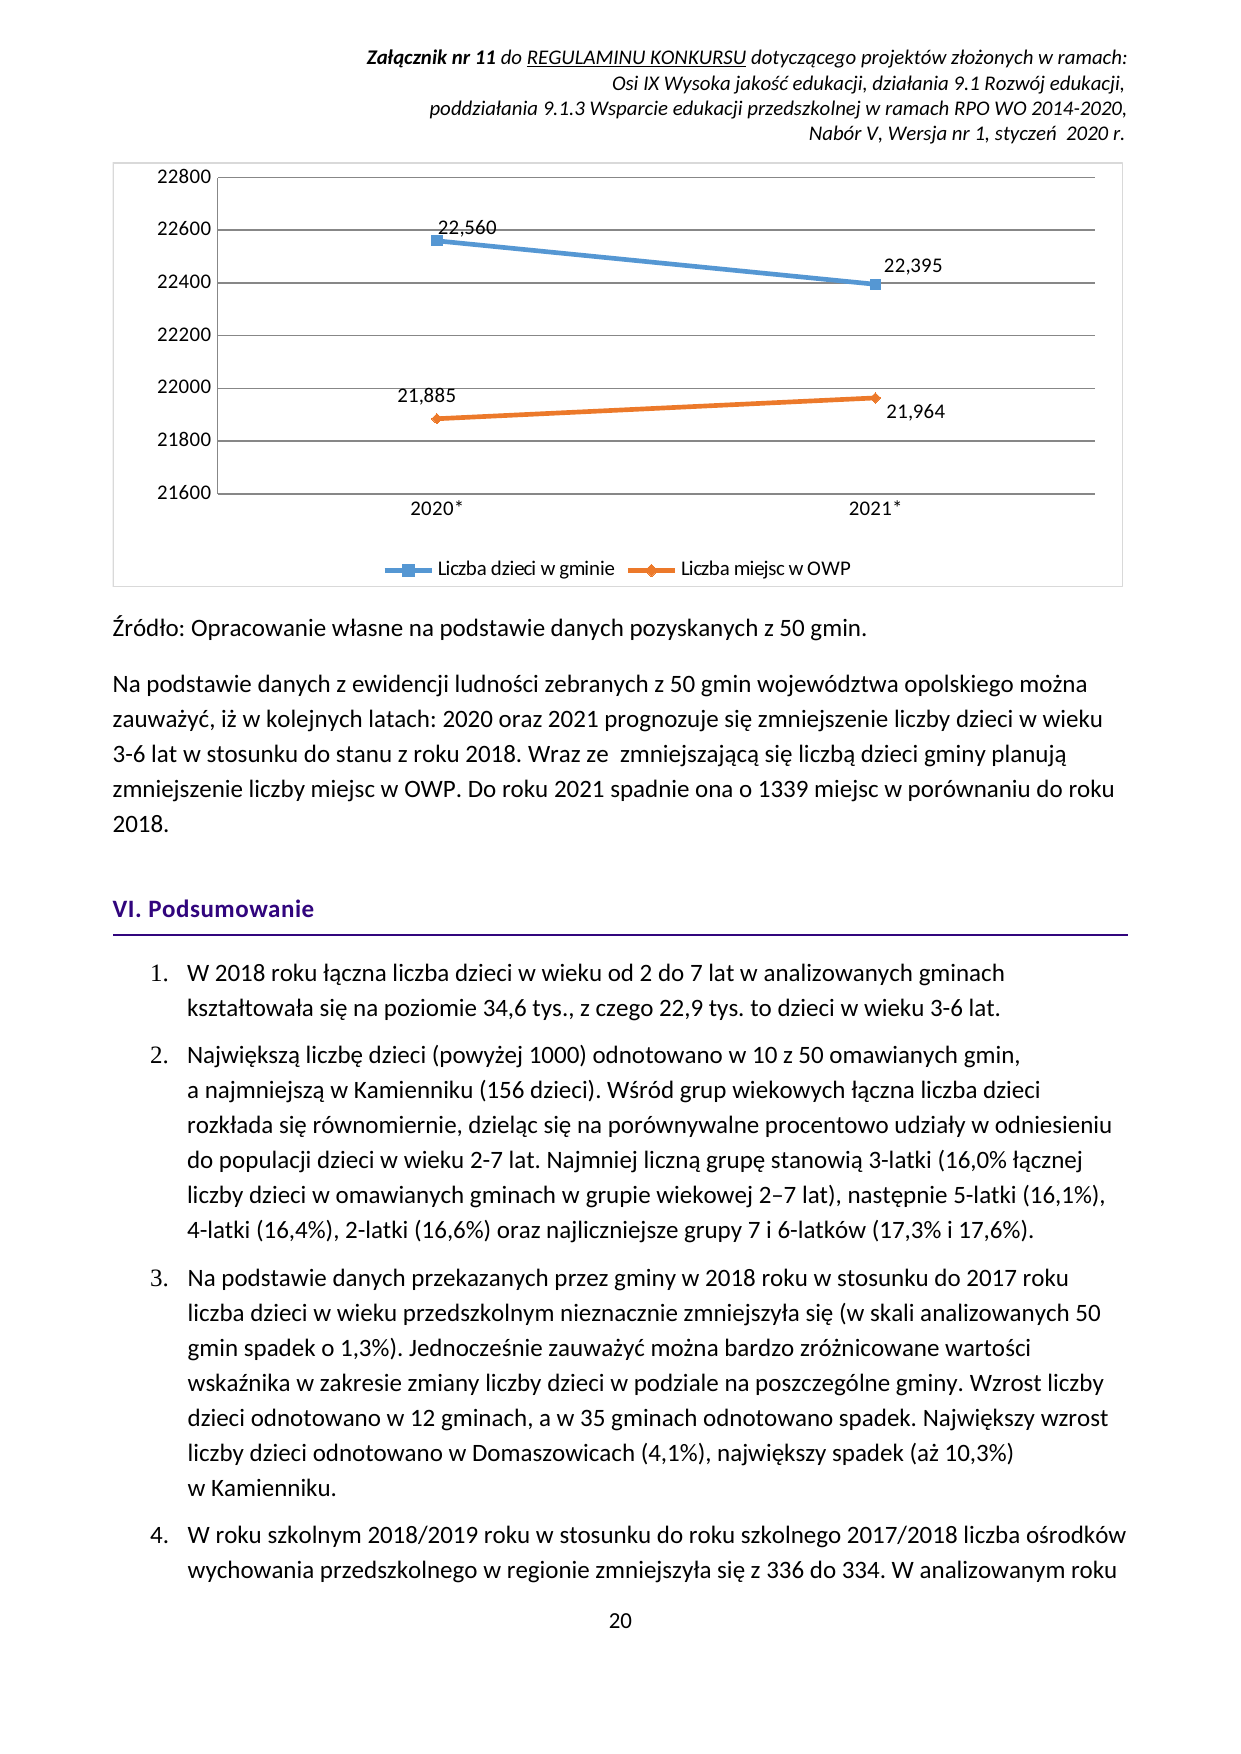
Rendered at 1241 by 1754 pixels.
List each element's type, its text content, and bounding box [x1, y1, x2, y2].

list Na podstawie danych przekazanych przez gminy w 2018 roku w stosunku do 2017 roku liczba dzieci w wieku przedszkolnym nieznacznie zmniejszyła się (w skali analizowanych 50 gmin spadek o 1,3%). Jednocześnie zauważyć można bardzo zróżnicowane wartości wskaźnika w zakresie zmiany liczby dzieci w podziale na poszczególne gminy. Wzrost liczby dzieci odnotowano w 12 gminach, a w 35 gminach odnotowano spadek. Największy wzrost liczby dzieci odnotowano w Domaszowicach (4,1%), największy spadek (aż 10,3%) w Kamienniku. [150, 1262, 1128, 1503]
list Największą liczbę dzieci (powyżej 1000) odnotowano w 10 z 50 omawianych gmin, a najmniejszą w Kamienniku (156 dzieci). Wśród grup wiekowych łączna liczba dzieci rozkłada się równomiernie, dzieląc się na porównywalne procentowo udziały w odniesieniu do populacji dzieci w wieku 2-7 lat. Najmniej liczną grupę stanowią 3-latki (16,0% łącznej liczby dzieci w omawianych gminach w grupie wiekowej 2–7 lat), następnie 5-latki (16,1%), 4-latki (16,4%), 2-latki (16,6%) oraz najliczniejsze grupy 7 i 6-latków (17,3% i 17,6%). [150, 1039, 1128, 1245]
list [150, 1519, 1128, 1585]
text Źródło: Opracowanie własne na podstawie danych pozyskanych z 50 gmin. [112, 612, 1128, 643]
subtitle VI. Podsumowanie [112, 893, 1128, 936]
list W 2018 roku łączna liczba dzieci w wieku od 2 do 7 lat w analizowanych gminach kształtowała się na poziomie 34,6 tys., z czego 22,9 tys. to dzieci w wieku 3-6 lat. [150, 957, 1128, 1023]
text Na podstawie danych z ewidencji ludności zebranych z 50 gmin województwa opolskiego można zauważyć, iż w kolejnych latach: 2020 oraz 2021 prognozuje się zmniejszenie liczby dzieci w wieku 3-6 lat w stosunku do stanu z roku 2018. Wraz ze zmniejszającą się liczbą dzieci gminy planują zmniejszenie liczby miejsc w OWP. Do roku 2021 spadnie ona o 1339 miejsc w porównaniu do roku 2018. [112, 668, 1128, 839]
